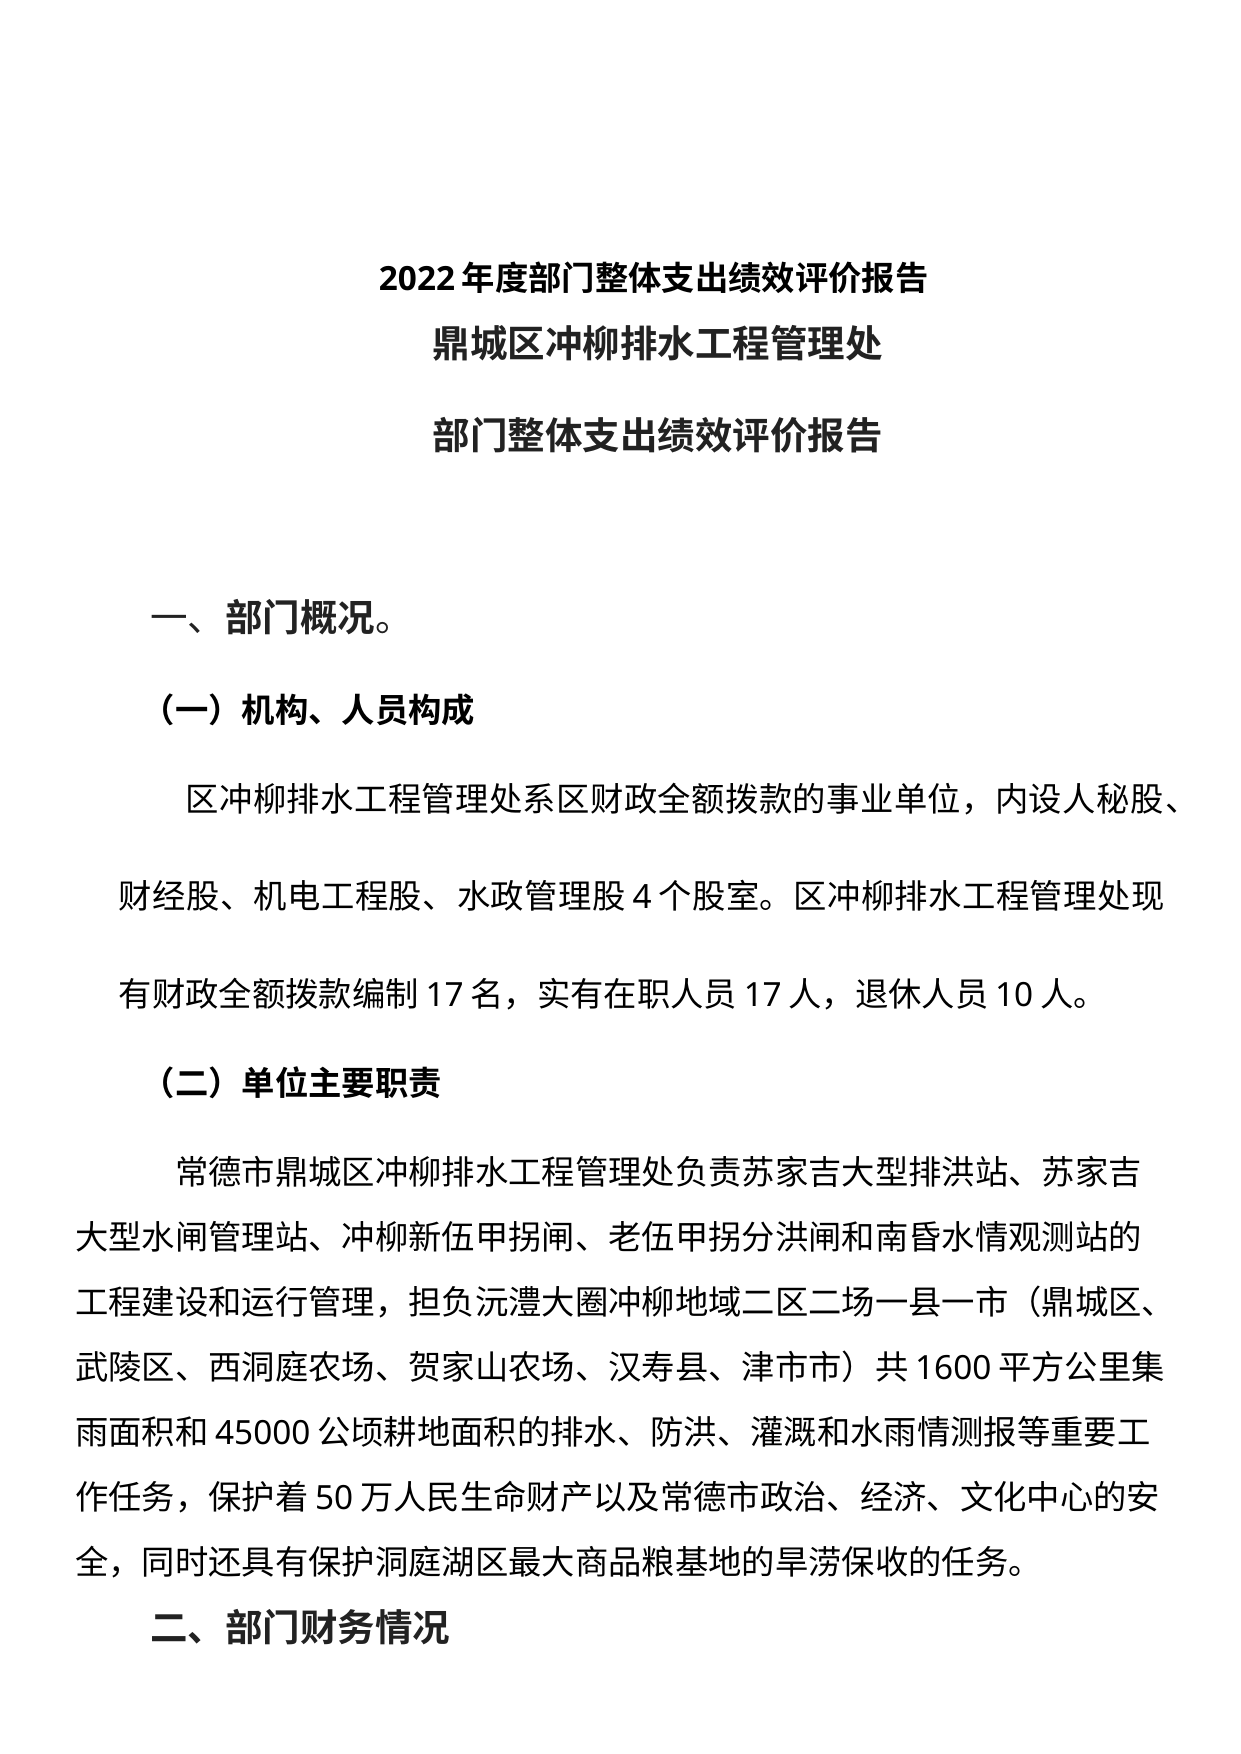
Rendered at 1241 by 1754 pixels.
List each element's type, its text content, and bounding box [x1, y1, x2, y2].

text 部门整体支出绩效评价报告 [75, 400, 1165, 465]
text （二）单位主要职责 [75, 1048, 1165, 1113]
text 常德市鼎城区冲柳排水工程管理处负责苏家吉大型排洪站、苏家吉大型水闸管理站、冲柳新伍甲拐闸、老伍甲拐分洪闸和南昏水情观测站的工程建设和运行管理，担负沅澧大圈冲柳地域二区二场一县一市（鼎城区、武陵区、西洞庭农场、贺家山农场、汉寿县、津市市）共1600平方公里集雨面积和45000公顷耕地面积的排水、防洪、灌溉和水雨情测报等重要工作任务，保护着50万人民生命财产以及常德市政治、经济、文化中心的安全，同时还具有保护洞庭湖区最大商品粮基地的旱涝保收的任务。 [75, 1137, 1165, 1592]
list 部门概况。 [75, 583, 1165, 648]
list 机构、人员构成 [75, 675, 1165, 740]
text 区冲柳排水工程管理处系区财政全额拨款的事业单位，内设人秘股、财经股、机电工程股、水政管理股4个股室。区冲柳排水工程管理处现有财政全额拨款编制17名，实有在职人员17人，退休人员10人。 [119, 764, 1165, 1024]
text 2022年度部门整体支出绩效评价报告 [75, 243, 1165, 308]
text 鼎城区冲柳排水工程管理处 [75, 308, 1165, 373]
text 二、部门财务情况 [75, 1592, 1165, 1657]
